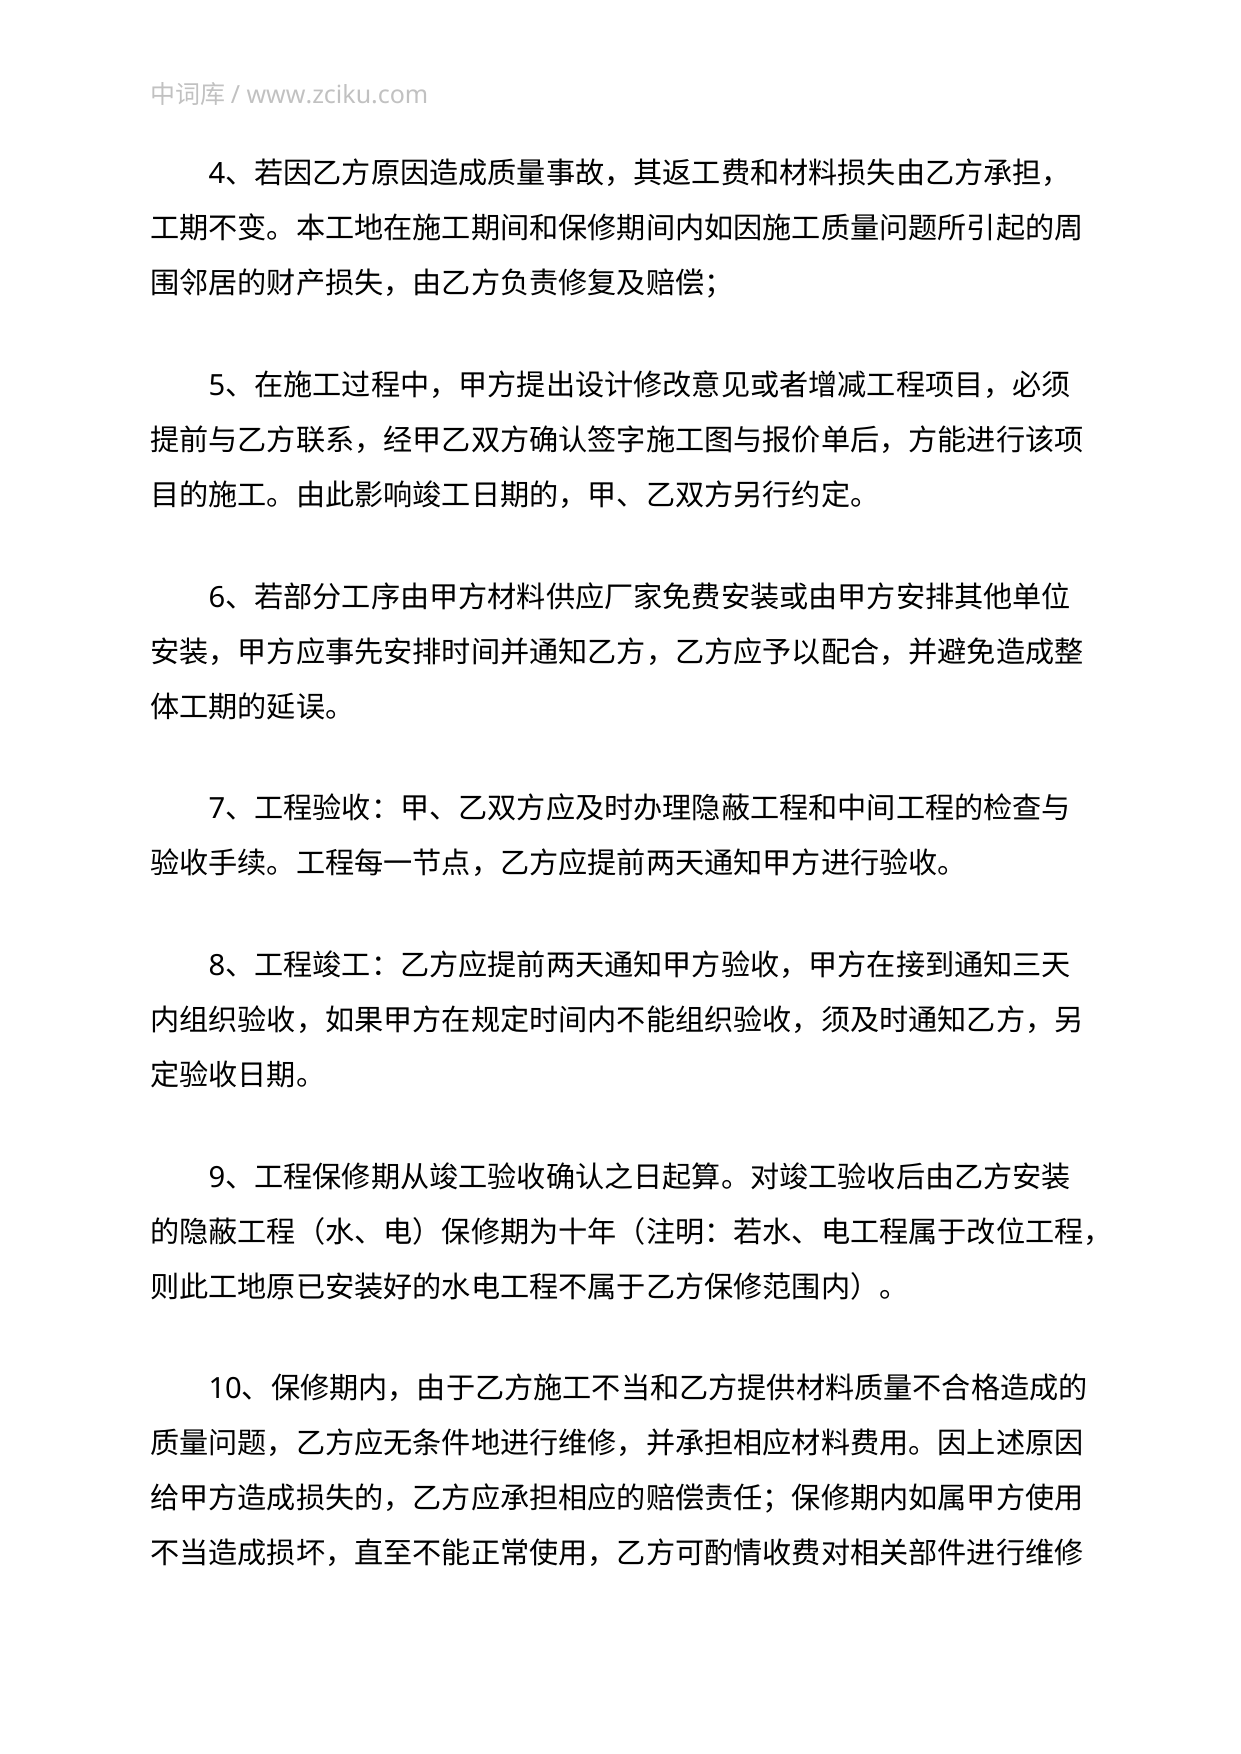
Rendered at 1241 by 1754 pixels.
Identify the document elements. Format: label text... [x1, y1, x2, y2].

text 8、工程竣工：乙方应提前两天通知甲方验收，甲方在接到通知三天内组织验收，如果甲方在规定时间内不能组织验收，须及时通知乙方，另定验收日期。 [150, 942, 1090, 1094]
text 5、在施工过程中，甲方提出设计修改意见或者增减工程项目，必须提前与乙方联系，经甲乙双方确认签字施工图与报价单后，方能进行该项目的施工。由此影响竣工日期的，甲、乙双方另行约定。 [150, 362, 1090, 514]
text 4、若因乙方原因造成质量事故，其返工费和材料损失由乙方承担，工期不变。本工地在施工期间和保修期间内如因施工质量问题所引起的周围邻居的财产损失，由乙方负责修复及赔偿； [150, 150, 1090, 302]
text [150, 1365, 1090, 1572]
text 7、工程验收：甲、乙双方应及时办理隐蔽工程和中间工程的检查与验收手续。工程每一节点，乙方应提前两天通知甲方进行验收。 [150, 785, 1090, 882]
text 6、若部分工序由甲方材料供应厂家免费安装或由甲方安排其他单位安装，甲方应事先安排时间并通知乙方，乙方应予以配合，并避免造成整体工期的延误。 [150, 573, 1090, 726]
text 9、工程保修期从竣工验收确认之日起算。对竣工验收后由乙方安装的隐蔽工程（水、电）保修期为十年（注明：若水、电工程属于改位工程，则此工地原已安装好的水电工程不属于乙方保修范围内）。 [150, 1153, 1090, 1306]
